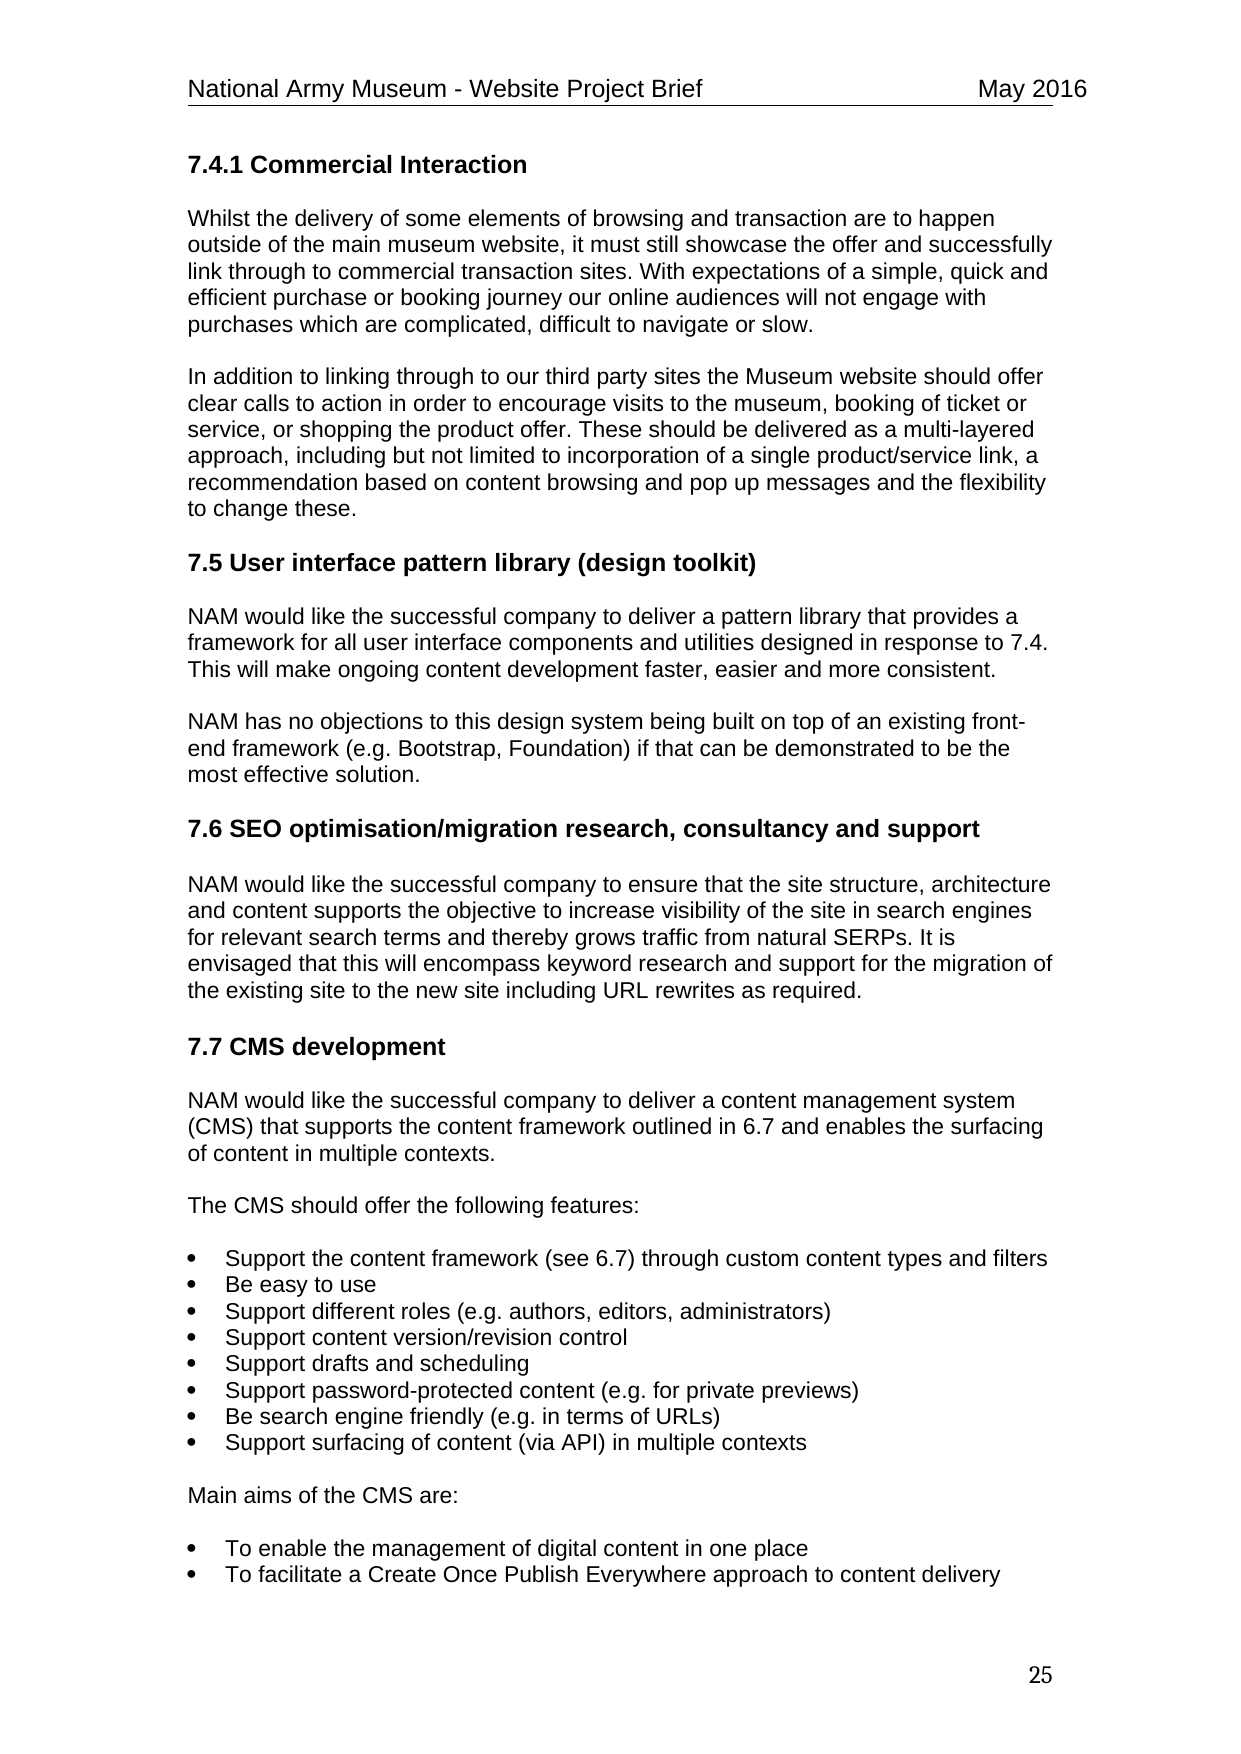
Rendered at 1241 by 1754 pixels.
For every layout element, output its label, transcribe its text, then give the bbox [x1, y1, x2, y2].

text In addition to linking through to our third party sites the Museum website should offer clear calls to action in order to encourage visits to the museum, booking of ticket or service, or shopping the product offer. These should be delivered as a multi-layered approach, including but not limited to incorporation of a single product/service link, a recommendation based on content browsing and pop up messages and the flexibility to change these. [187, 363, 1053, 521]
list To facilitate a Create Once Publish Everywhere approach to content delivery [187, 1561, 1053, 1587]
list Support different roles (e.g. authors, editors, administrators) [187, 1298, 1053, 1324]
list To enable the management of digital content in one place [187, 1535, 1053, 1561]
text Whilst the delivery of some elements of browsing and transaction are to happen outside of the main museum website, it must still showcase the offer and successfully link through to commercial transaction sites. With expectations of a simple, quick and efficient purchase or booking journey our online audiences will not engage with purchases which are complicated, difficult to navigate or slow. [187, 205, 1053, 337]
text The CMS should offer the following features: [187, 1192, 1053, 1218]
list Support password-protected content (e.g. for private previews) [187, 1377, 1053, 1403]
text NAM would like the successful company to ensure that the site structure, architecture and content supports the objective to increase visibility of the site in search engines for relevant search terms and thereby grows traffic from natural SERPs. It is envisaged that this will encompass keyword research and support for the migration of the existing site to the new site including URL rewrites as required. [187, 871, 1053, 1003]
list Support drafts and scheduling [187, 1350, 1053, 1377]
text 7.6 SEO optimisation/migration research, consultancy and support [187, 814, 1053, 842]
list Support content version/revision control [187, 1324, 1053, 1350]
list Be easy to use [187, 1271, 1053, 1298]
text 7.4.1 Commercial Interaction [187, 150, 1053, 179]
list Support surfacing of content (via API) in multiple contexts [187, 1429, 1053, 1456]
text Main aims of the CMS are: [187, 1482, 1053, 1508]
list Be search engine friendly (e.g. in terms of URLs) [187, 1403, 1053, 1429]
text 7.5 User interface pattern library (design toolkit) [187, 548, 1053, 576]
text NAM would like the successful company to deliver a content management system (CMS) that supports the content framework outlined in 6.7 and enables the surfacing of content in multiple contexts. [187, 1087, 1053, 1166]
text 7.7 CMS development [187, 1032, 1053, 1060]
list Support the content framework (see 6.7) through custom content types and filters [187, 1245, 1053, 1271]
text NAM has no objections to this design system being built on top of an existing front-end framework (e.g. Bootstrap, Foundation) if that can be demonstrated to be the most effective solution. [187, 708, 1053, 787]
text NAM would like the successful company to deliver a pattern library that provides a framework for all user interface components and utilities designed in response to 7.4. This will make ongoing content development faster, easier and more consistent. [187, 603, 1053, 682]
